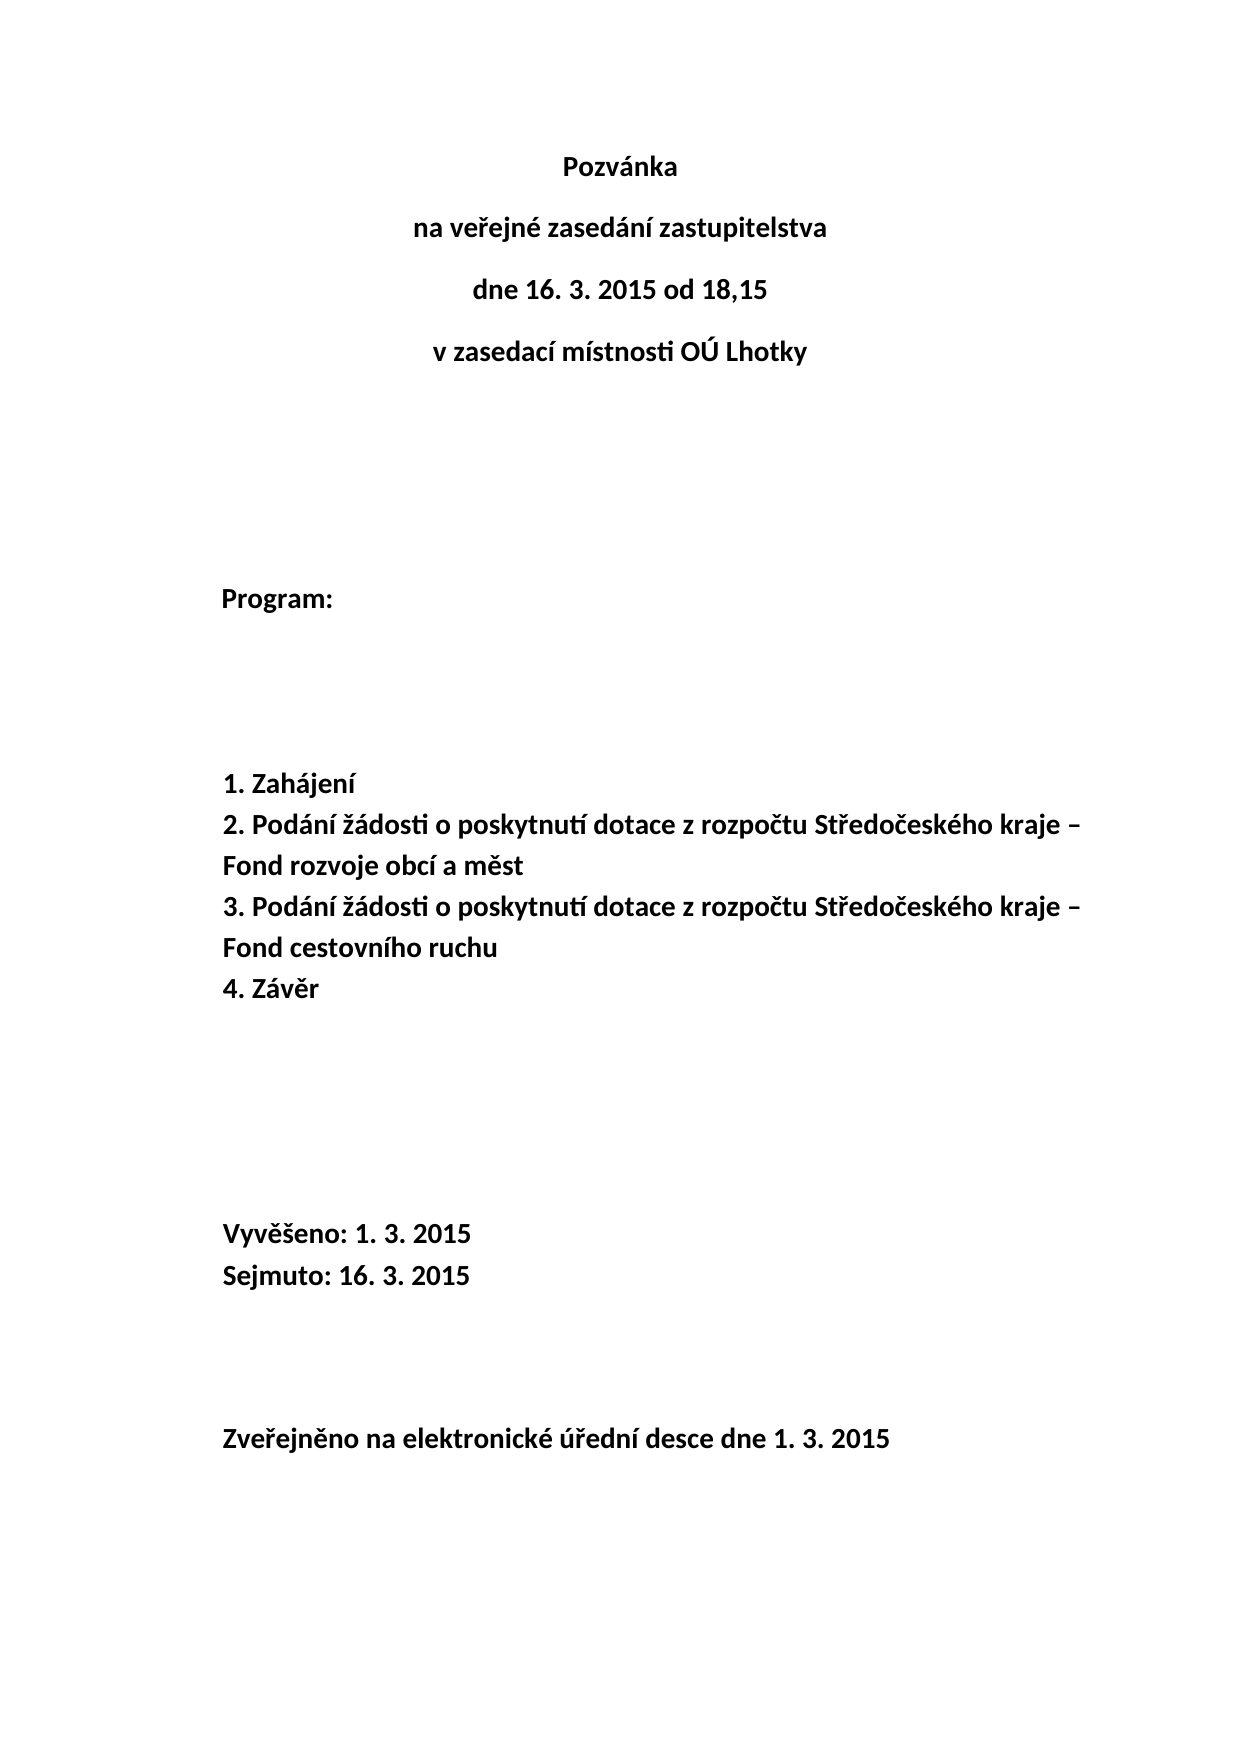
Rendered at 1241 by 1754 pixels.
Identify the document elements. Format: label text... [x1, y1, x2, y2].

list Sejmuto: 16. 3. 2015 [223, 1257, 1093, 1292]
text na veřejné zasedání zastupitelstva [148, 209, 1093, 245]
list Zveřejněno na elektronické úřední desce dne 1. 3. 2015 [223, 1420, 1093, 1456]
text Pozvánka [148, 148, 1093, 183]
list 3. Podání žádosti o poskytnutí dotace z rozpočtu Středočeského kraje – [223, 888, 1093, 924]
list Vyvěšeno: 1. 3. 2015 [223, 1216, 1093, 1251]
list Fond cestovního ruchu [223, 929, 1093, 965]
list 1. Zahájení [223, 765, 1093, 801]
list 2. Podání žádosti o poskytnutí dotace z rozpočtu Středočeského kraje – Fond rozvoje obcí a měst [223, 806, 1093, 883]
text v zasedací místnosti OÚ Lhotky [148, 333, 1093, 368]
list 4. Závěr [223, 970, 1093, 1006]
text Program: [148, 580, 1093, 616]
text dne 16. 3. 2015 od 18,15 [148, 271, 1093, 307]
